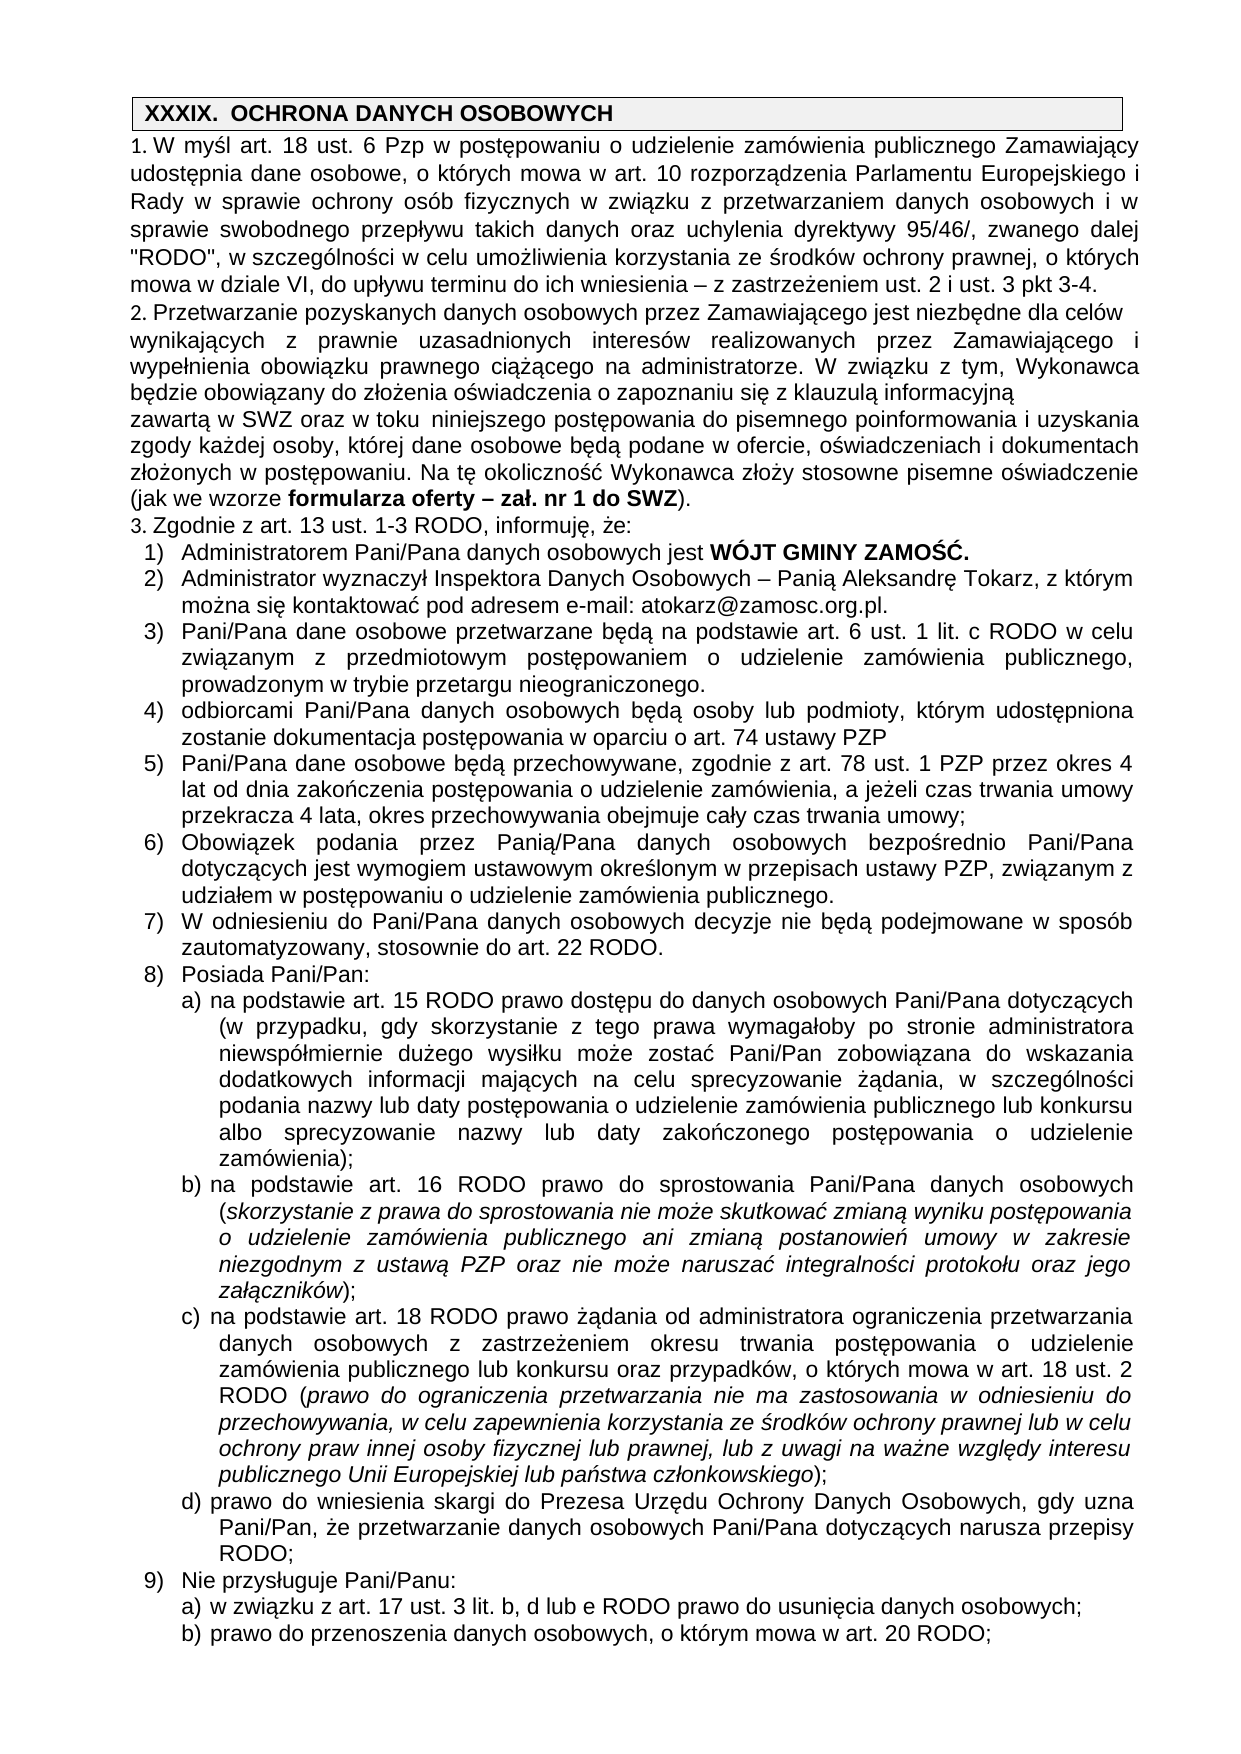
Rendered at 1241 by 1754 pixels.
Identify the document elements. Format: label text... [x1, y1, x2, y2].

list Obowiązek podania przez Panią/Pana danych osobowych bezpośrednio Pani/Pana dotyczących jest wymogiem ustawowym określonym w przepisach ustawy PZP, związanym z udziałem w postępowaniu o udzielenie zamówienia publicznego. [144, 829, 1134, 908]
text wynikających z prawnie uzasadnionych interesów realizowanych przez Zamawiającego i wypełnienia obowiązku prawnego ciążącego na administratorze. W związku z tym, Wykonawca będzie obowiązany do złożenia oświadczenia o zapoznaniu się z klauzulą informacyjną [130, 327, 1139, 406]
list Nie przysługuje Pani/Panu: [144, 1567, 1134, 1593]
list Zgodnie z art. 13 ust. 1-3 RODO, informuję, że: [130, 511, 1139, 539]
list W myśl art. 18 ust. 6 Pzp w postępowaniu o udzielenie zamówienia publicznego Zamawiający udostępnia dane osobowe, o których mowa w art. 10 rozporządzenia Parlamentu Europejskiego i Rady w sprawie ochrony osób fizycznych w związku z przetwarzaniem danych osobowych i w sprawie swobodnego przepływu takich danych oraz uchylenia dyrektywy 95/46/, zwanego dalej "RODO", w szczególności w celu umożliwienia korzystania ze środków ochrony prawnej, o których mowa w dziale VI, do upływu terminu do ich wniesienia – z zastrzeżeniem ust. 2 i ust. 3 pkt 3-4. [130, 93, 1139, 298]
list Pani/Pana dane osobowe przetwarzane będą na podstawie art. 6 ust. 1 lit. c RODO w celu związanym z przedmiotowym postępowaniem o udzielenie zamówienia publicznego, prowadzonym w trybie przetargu nieograniczonego. [144, 618, 1134, 697]
list Administrator wyznaczył Inspektora Danych Osobowych – Panią Aleksandrę Tokarz, z którym można się kontaktować pod adresem e-mail: atokarz@zamosc.org.pl. [144, 565, 1134, 618]
list Pani/Pana dane osobowe będą przechowywane, zgodnie z art. 78 ust. 1 PZP przez okres 4 lat od dnia zakończenia postępowania o udzielenie zamówienia, a jeżeli czas trwania umowy przekracza 4 lata, okres przechowywania obejmuje cały czas trwania umowy; [144, 750, 1134, 829]
list na podstawie art. 18 RODO prawo żądania od administratora ograniczenia przetwarzania danych osobowych z zastrzeżeniem okresu trwania postępowania o udzielenie zamówienia publicznego lub konkursu oraz przypadków, o których mowa w art. 18 ust. 2 RODO (prawo do ograniczenia przetwarzania nie ma zastosowania w odniesieniu do przechowywania, w celu zapewnienia korzystania ze środków ochrony prawnej lub w celu ochrony praw innej osoby fizycznej lub prawnej, lub z uwagi na ważne względy interesu publicznego Unii Europejskiej lub państwa członkowskiego); [181, 1303, 1134, 1488]
list Administratorem Pani/Pana danych osobowych jest WÓJT GMINY ZAMOŚĆ. [144, 539, 1134, 565]
list Przetwarzanie pozyskanych danych osobowych przez Zamawiającego jest niezbędne dla celów [130, 298, 1139, 327]
list na podstawie art. 15 RODO prawo dostępu do danych osobowych Pani/Pana dotyczących (w przypadku, gdy skorzystanie z tego prawa wymagałoby po stronie administratora niewspółmiernie dużego wysiłku może zostać Pani/Pan zobowiązana do wskazania dodatkowych informacji mających na celu sprecyzowanie żądania, w szczególności podania nazwy lub daty postępowania o udzielenie zamówienia publicznego lub konkursu albo sprecyzowanie nazwy lub daty zakończonego postępowania o udzielenie zamówienia); [181, 987, 1134, 1171]
list w związku z art. 17 ust. 3 lit. b, d lub e RODO prawo do usunięcia danych osobowych; [181, 1593, 1134, 1619]
list W odniesieniu do Pani/Pana danych osobowych decyzje nie będą podejmowane w sposób zautomatyzowany, stosownie do art. 22 RODO. [144, 908, 1134, 961]
list prawo do przenoszenia danych osobowych, o którym mowa w art. 20 RODO; [181, 1619, 1134, 1646]
list Posiada Pani/Pan: [144, 961, 1134, 987]
text zawartą w SWZ oraz w toku niniejszego postępowania do pisemnego poinformowania i uzyskania zgody każdej osoby, której dane osobowe będą podane w ofercie, oświadczeniach i dokumentach złożonych w postępowaniu. Na tę okoliczność Wykonawca złoży stosowne pisemne oświadczenie (jak we wzorze formularza oferty – zał. nr 1 do SWZ). [130, 406, 1139, 511]
list prawo do wniesienia skargi do Prezesa Urzędu Ochrony Danych Osobowych, gdy uzna Pani/Pan, że przetwarzanie danych osobowych Pani/Pana dotyczących narusza przepisy RODO; [181, 1488, 1134, 1567]
list na podstawie art. 16 RODO prawo do sprostowania Pani/Pana danych osobowych (skorzystanie z prawa do sprostowania nie może skutkować zmianą wyniku postępowania o udzielenie zamówienia publicznego ani zmianą postanowień umowy w zakresie niezgodnym z ustawą PZP oraz nie może naruszać integralności protokołu oraz jego załączników); [181, 1171, 1134, 1303]
list odbiorcami Pani/Pana danych osobowych będą osoby lub podmioty, którym udostępniona zostanie dokumentacja postępowania w oparciu o art. 74 ustawy PZP [144, 697, 1134, 750]
